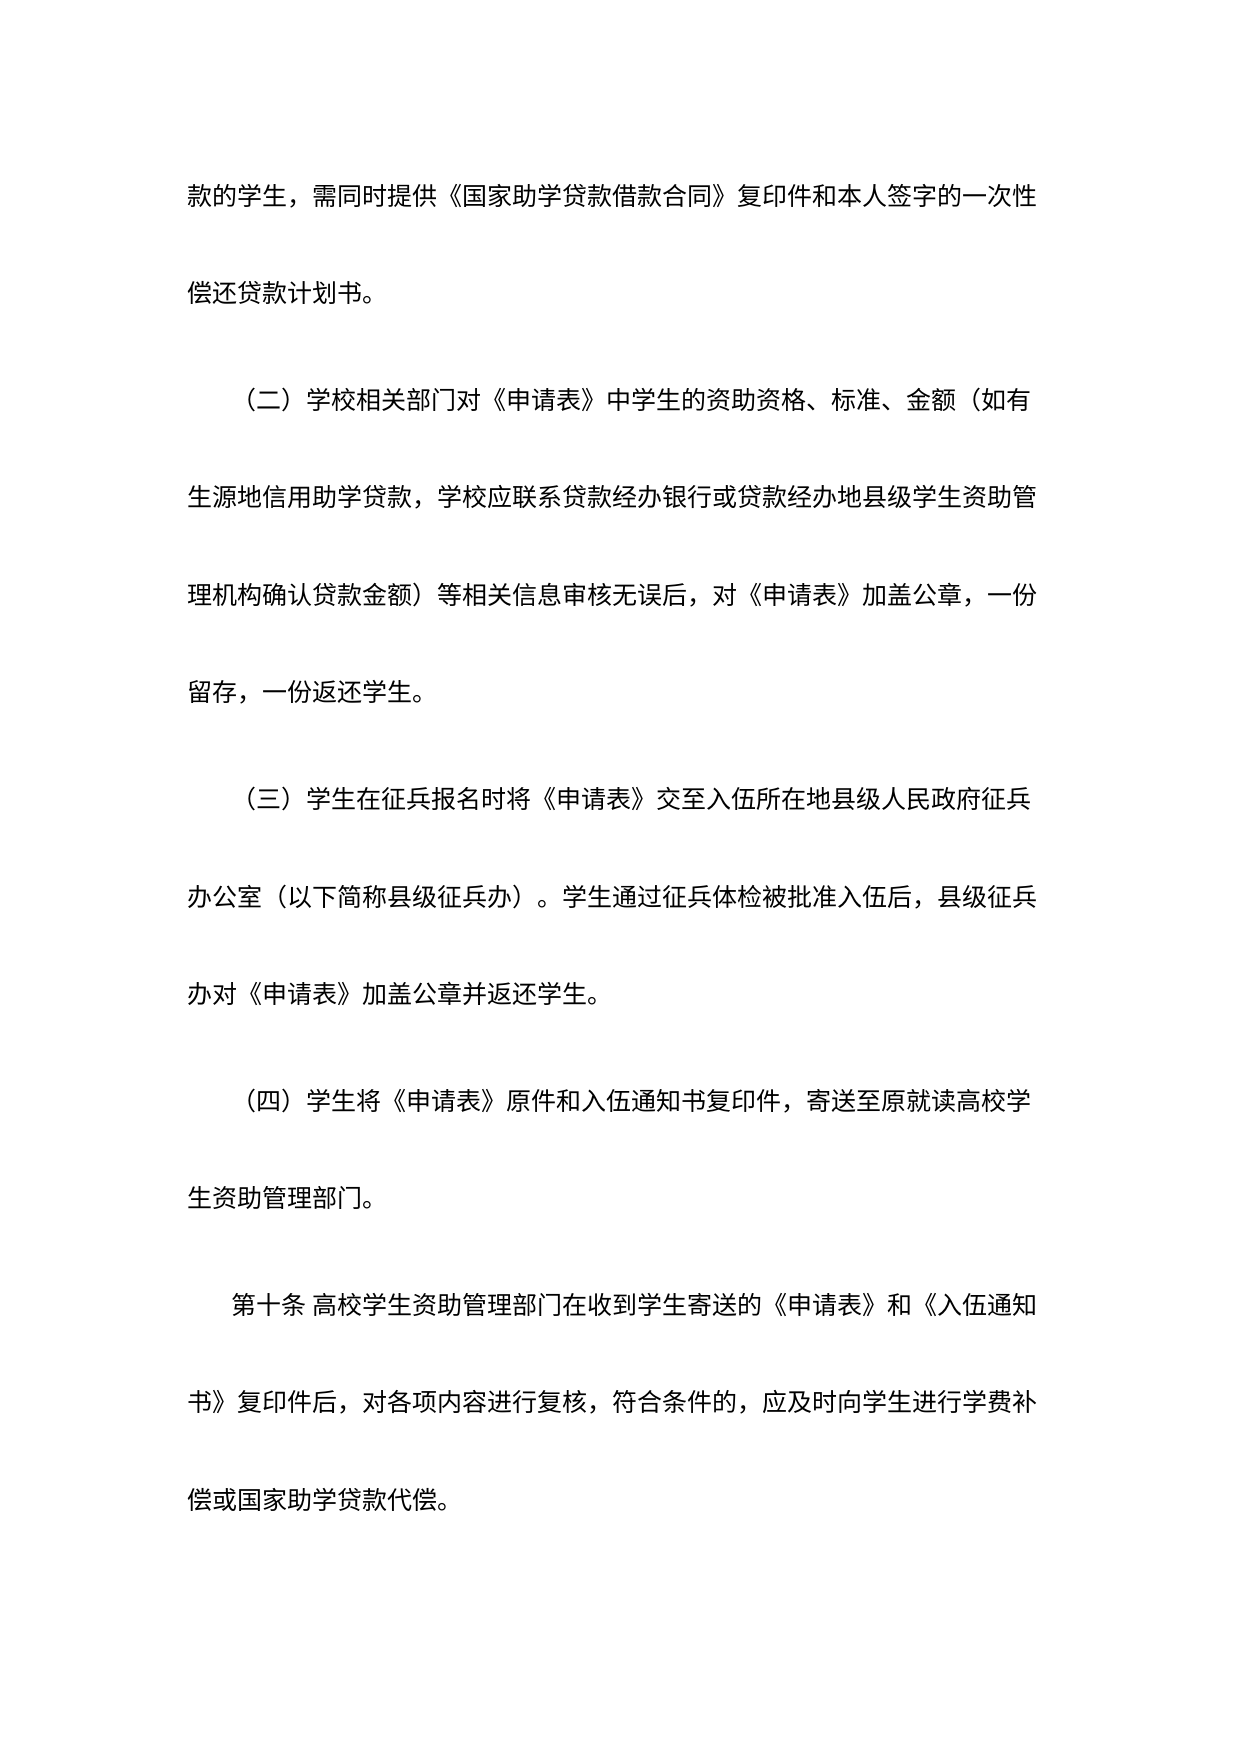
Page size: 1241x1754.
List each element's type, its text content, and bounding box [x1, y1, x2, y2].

text 第十条 高校学生资助管理部门在收到学生寄送的《申请表》和《入伍通知书》复印件后，对各项内容进行复核，符合条件的，应及时向学生进行学费补偿或国家助学贷款代偿。 [187, 1271, 1053, 1531]
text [187, 162, 1053, 324]
text （二）学校相关部门对《申请表》中学生的资助资格、标准、金额（如有生源地信用助学贷款，学校应联系贷款经办银行或贷款经办地县级学生资助管理机构确认贷款金额）等相关信息审核无误后，对《申请表》加盖公章，一份留存，一份返还学生。 [187, 366, 1053, 723]
text （三）学生在征兵报名时将《申请表》交至入伍所在地县级人民政府征兵办公室（以下简称县级征兵办）。学生通过征兵体检被批准入伍后，县级征兵办对《申请表》加盖公章并返还学生。 [187, 765, 1053, 1025]
text （四）学生将《申请表》原件和入伍通知书复印件，寄送至原就读高校学生资助管理部门。 [187, 1067, 1053, 1229]
